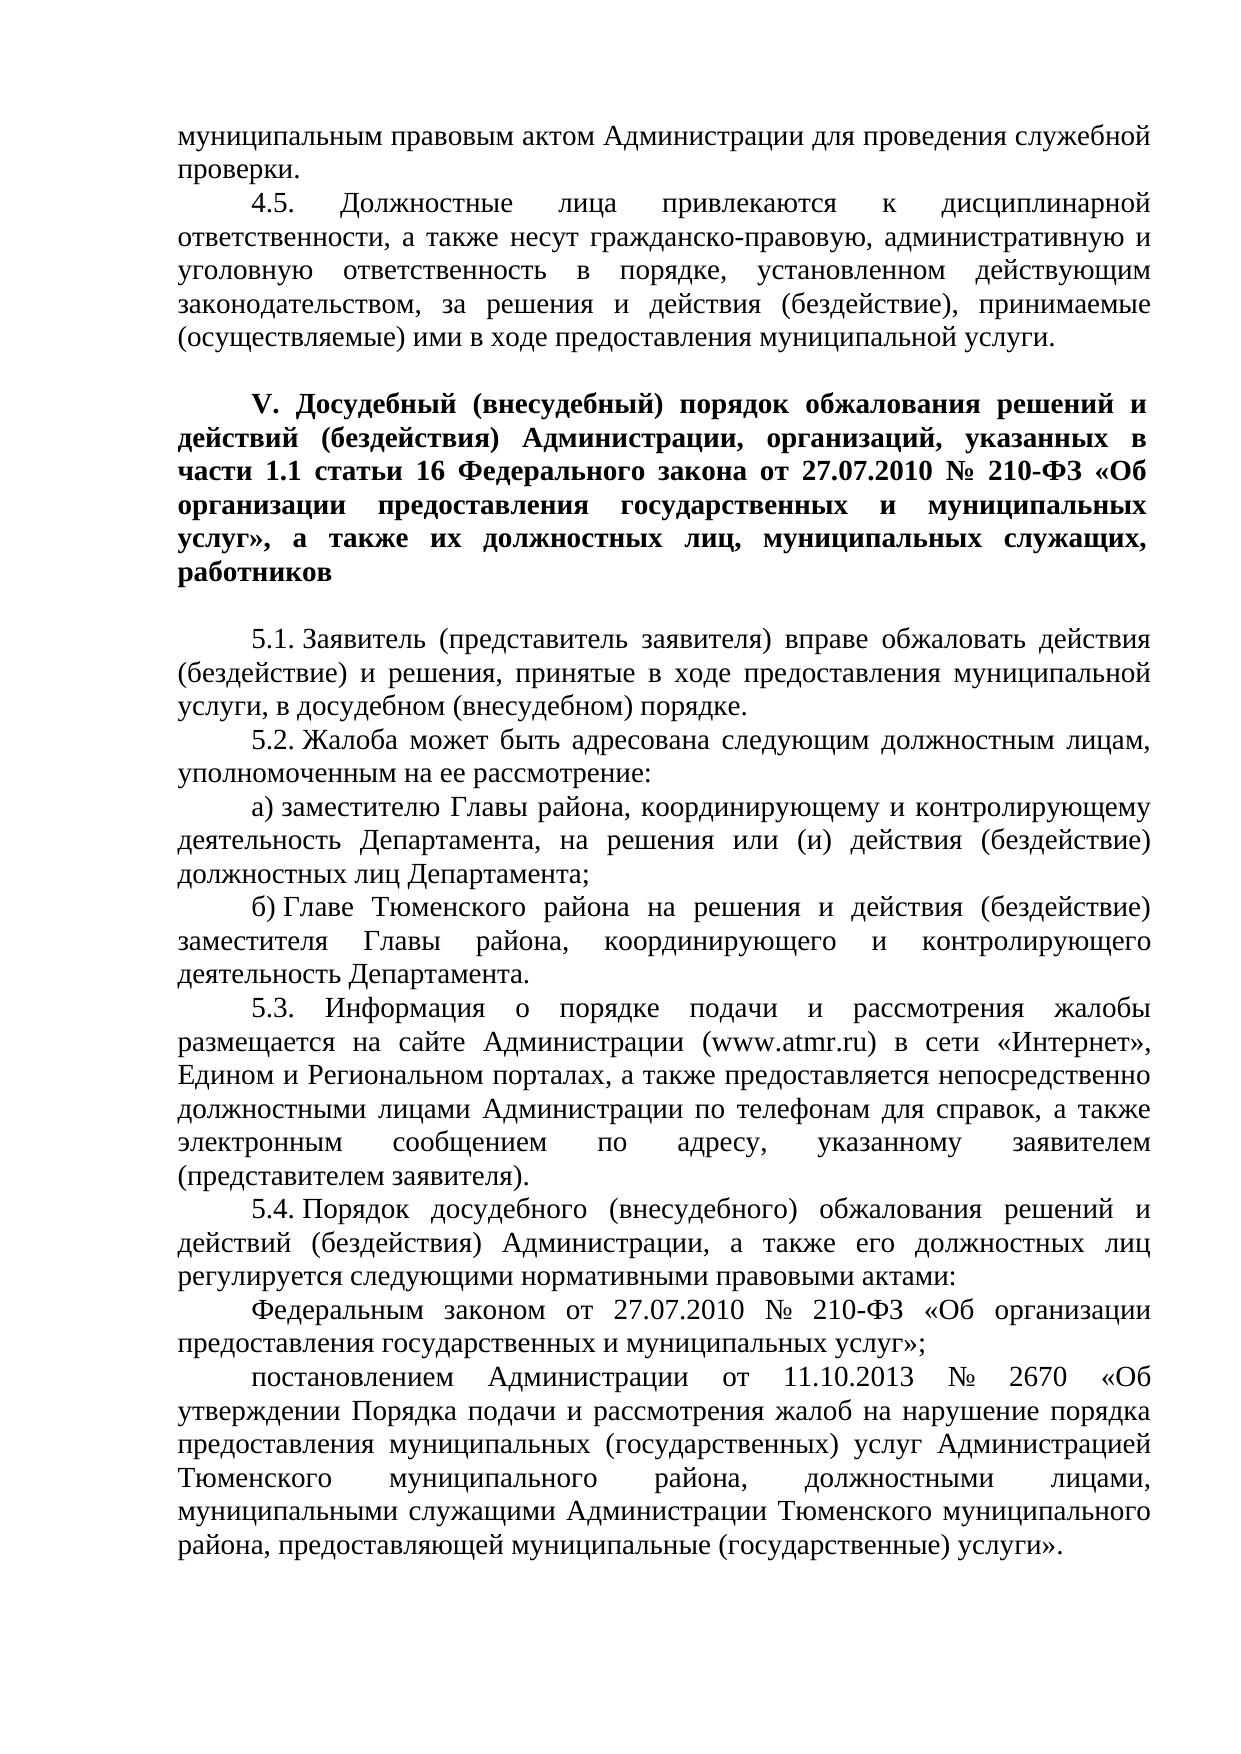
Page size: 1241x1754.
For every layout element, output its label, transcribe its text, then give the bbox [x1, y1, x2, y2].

text постановлением Администрации от 11.10.2013 № 2670 «Об утверждении Порядка подачи и рассмотрения жалоб на нарушение порядка предоставления муниципальных (государственных) услуг Администрацией Тюменского муниципального района, должностными лицами, муниципальными служащими Администрации Тюменского муниципального района, предоставляющей муниципальные (государственные) услуги». [177, 1359, 1152, 1560]
text б) Главе Тюменского района на решения и действия (бездействие) заместителя Главы района, координирующего и контролирующего деятельность Департамента. [177, 889, 1152, 990]
text а) заместителю Главы района, координирующему и контролирующему деятельность Департамента, на решения или (и) действия (бездействие) должностных лиц Департамента; [177, 789, 1152, 889]
text Федеральным законом от 27.07.2010 № 210-ФЗ «Об организации предоставления государственных и муниципальных услуг»; [177, 1292, 1152, 1359]
text 4.5. Должностные лица привлекаются к дисциплинарной ответственности, а также несут гражданско-правовую, административную и уголовную ответственность в порядке, установленном действующим законодательством, за решения и действия (бездействие), принимаемые (осуществляемые) ими в ходе предоставления муниципальной услуги. [177, 185, 1152, 353]
text 5.1. Заявитель (представитель заявителя) вправе обжаловать действия (бездействие) и решения, принятые в ходе предоставления муниципальной услуги, в досудебном (внесудебном) порядке. [177, 621, 1152, 722]
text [177, 118, 1152, 185]
text V. Досудебный (внесудебный) порядок обжалования решений и действий (бездействия) Администрации, организаций, указанных в части 1.1 статьи 16 Федерального закона от 27.07.2010 № 210-ФЗ «Об организации предоставления государственных и муниципальных услуг», а также их должностных лиц, муниципальных служащих, работников [177, 386, 1147, 588]
text 5.3. Информация о порядке подачи и рассмотрения жалобы размещается на сайте Администрации (www.atmr.ru) в сети «Интернет», Едином и Региональном порталах, а также предоставляется непосредственно должностными лицами Администрации по телефонам для справок, а также электронным сообщением по адресу, указанному заявителем (представителем заявителя). [177, 990, 1152, 1191]
text 5.2. Жалоба может быть адресована следующим должностным лицам, уполномоченным на ее рассмотрение: [177, 722, 1152, 789]
text 5.4. Порядок досудебного (внесудебного) обжалования решений и действий (бездействия) Администрации, а также его должностных лиц регулируется следующими нормативными правовыми актами: [177, 1191, 1152, 1292]
